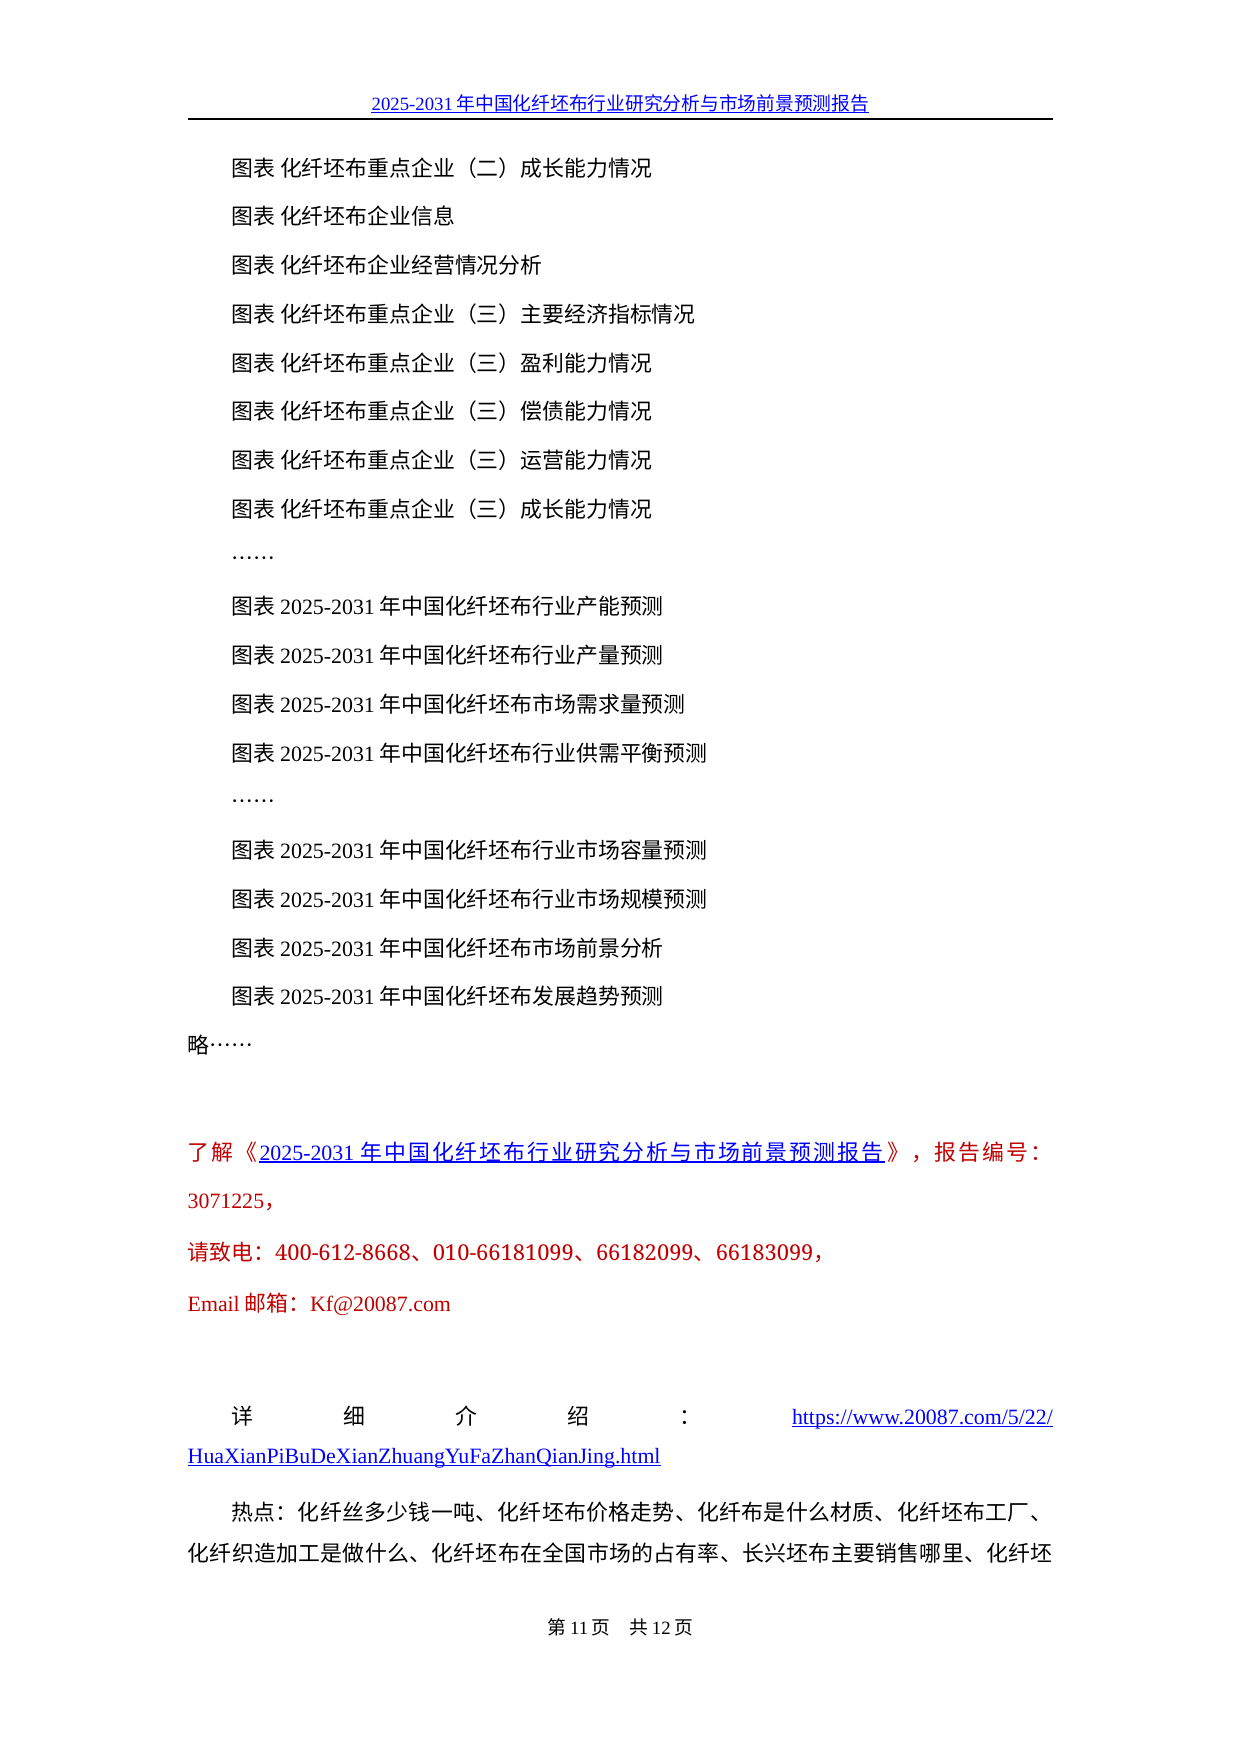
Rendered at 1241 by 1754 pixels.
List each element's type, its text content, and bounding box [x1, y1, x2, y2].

text 了解《2025-2031年中国化纤坯布行业研究分析与市场前景预测报告》，报告编号：3071225， [187, 1134, 1053, 1215]
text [187, 150, 1053, 1060]
text 请致电：400-612-8668、010-66181099、66182099、66183099， [187, 1234, 1053, 1267]
text Email邮箱：Kf@20087.com [187, 1286, 1053, 1318]
text 详细介绍：https://www.20087.com/5/22/HuaXianPiBuDeXianZhuangYuFaZhanQianJing.html [187, 1399, 1053, 1472]
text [187, 1494, 1053, 1568]
